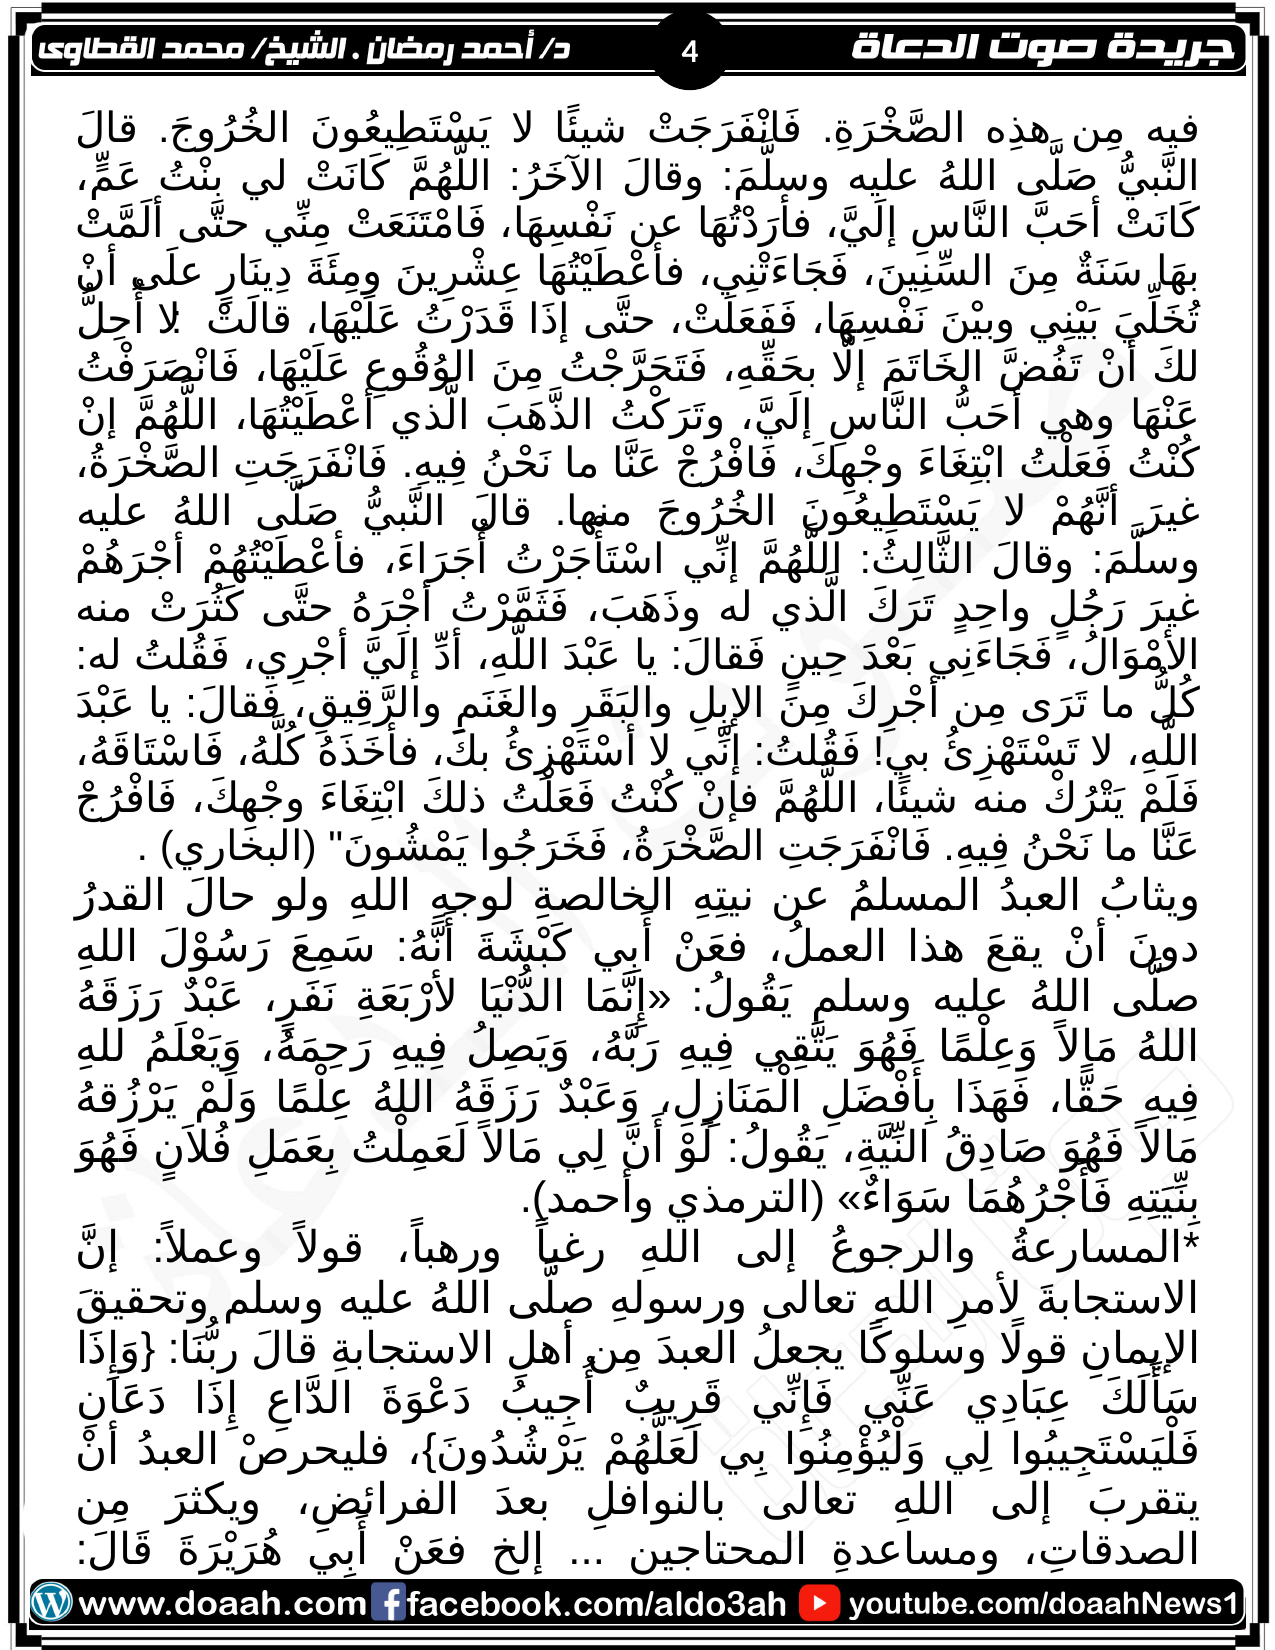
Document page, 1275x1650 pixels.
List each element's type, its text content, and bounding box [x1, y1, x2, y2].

text ويثابُ العبدُ المسلمُ عن نيتِهِ الخالصةِ لوجهِ اللهِ ولو حالَ القدرُ دونَ أنْ يقعَ هذا العملُ، فعَنْ أَبِي كَبْشَةَ أَنَّهُ: سَمِعَ رَسُوْلَ اللهِ صلَّى اللهُ عليه وسلم يَقُولُ: «إِنَّمَا الدُّنْيَا لأرْبَعَةِ نَفَرٍ، عَبْدٌ رَزَقَهُ اللهُ مَالاً وَعِلْمًا فَهُوَ يَتَّقِي فِيهِ رَبَّهُ، وَيَصِلُ فِيهِ رَحِمَهُ، وَيَعْلَمُ للهِ فِيهِ حَقًّا، فَهَذَا بِأَفْضَلِ الْمَنَازِلِ، وَعَبْدٌ رَزَقَهُ اللهُ عِلْمًا وَلَمْ يَرْزُقهُ مَالاً فَهُوَ صَادِقُ النِّيَّةِ، يَقُولُ: لَوْ أَنَّ لِي مَالاً لَعَمِلْتُ بِعَمَلِ فُلاَنٍ فَهُوَ بِنِّيَتِهِ فَأَجْرُهُمَا سَوَاءٌ» (الترمذي وأحمد). [75, 870, 1200, 1222]
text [75, 1222, 1200, 1574]
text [75, 103, 1200, 870]
picture [0, 0, 1275, 1650]
